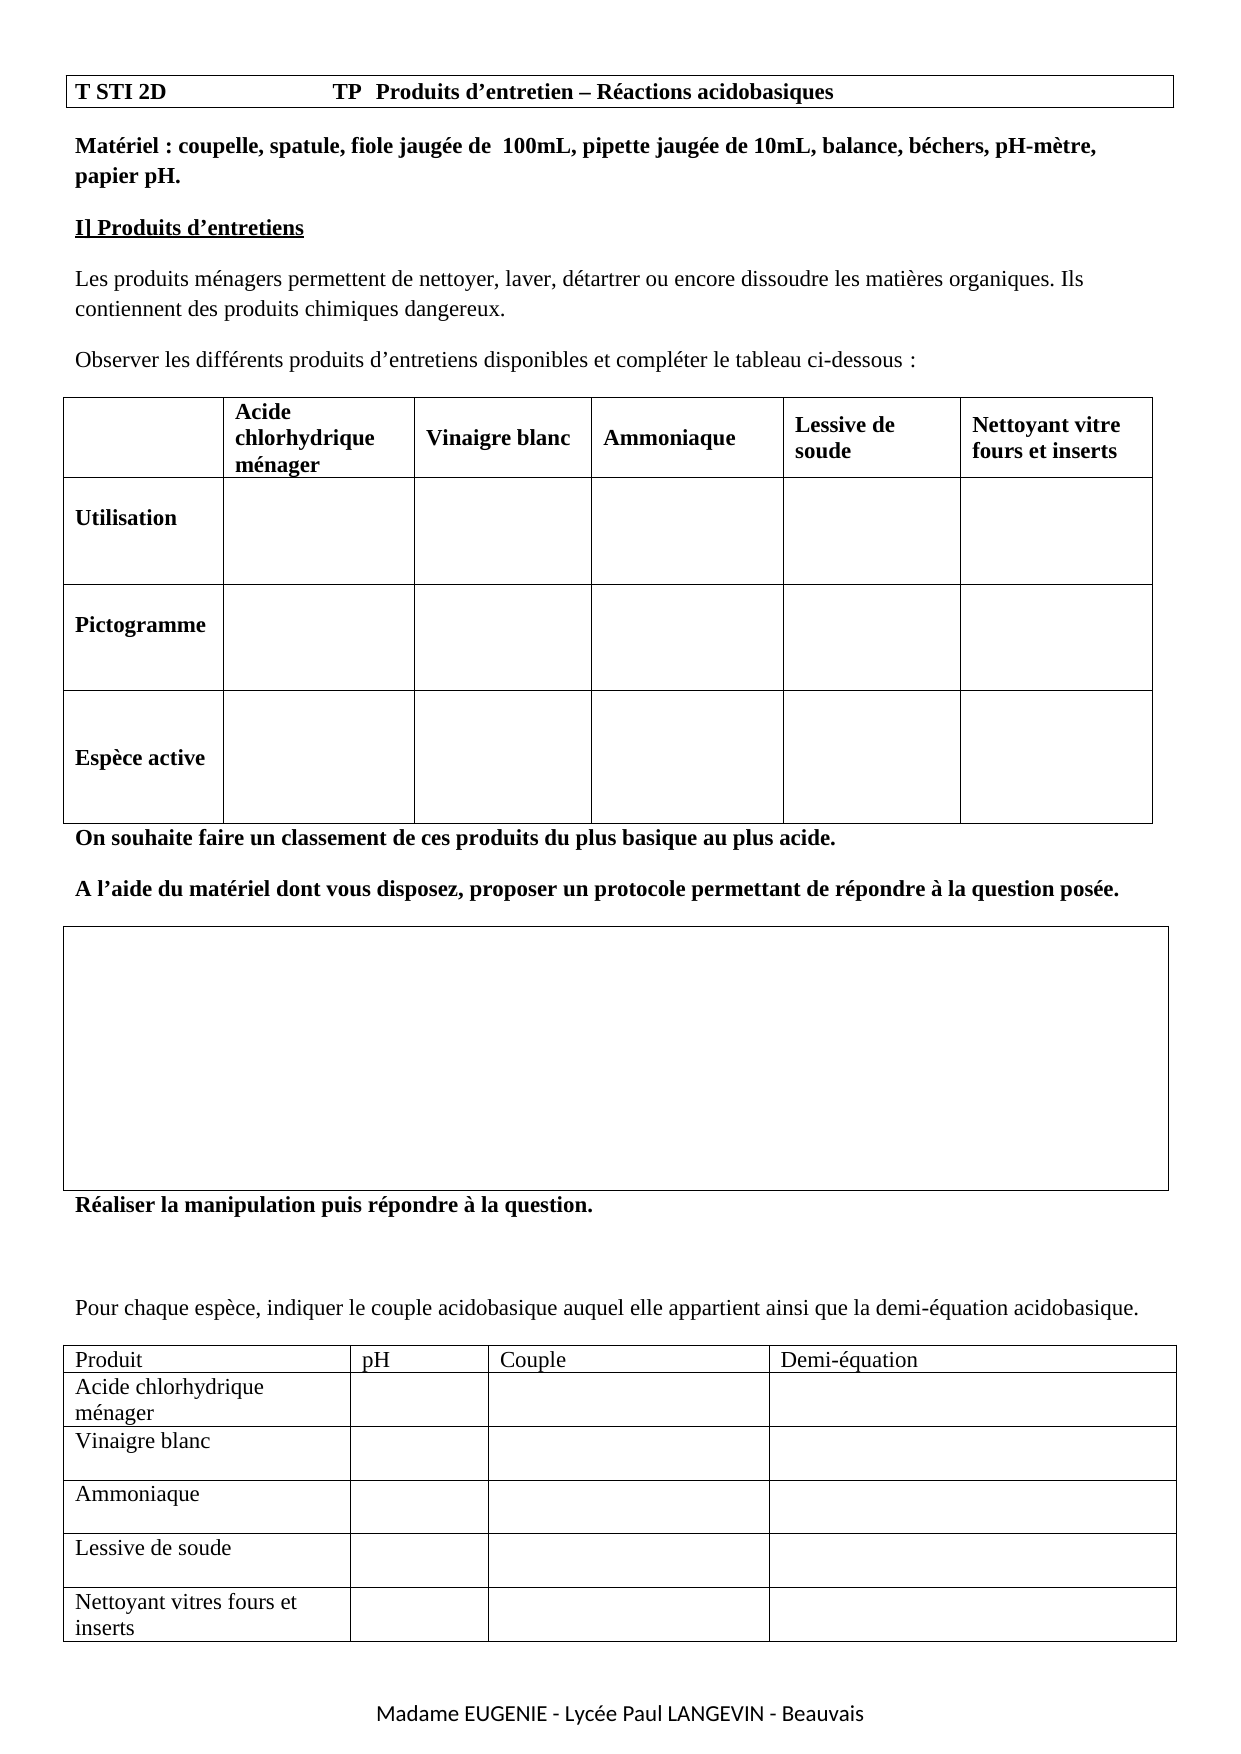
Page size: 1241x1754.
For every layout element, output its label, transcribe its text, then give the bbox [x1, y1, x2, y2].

table_cell [351, 1588, 488, 1641]
table_header Produit [64, 1346, 350, 1372]
table_cell Ammoniaque [64, 1481, 350, 1533]
table_cell [489, 1427, 769, 1479]
text I] Produits d’entretiens [75, 213, 1165, 240]
text Matériel : coupelle, spatule, fiole jaugée de 100mL, pipette jaugée de 10mL, balance, béchers, pH-mètre, papier pH. [75, 132, 1165, 189]
table_cell [415, 691, 591, 823]
table_cell [415, 478, 591, 583]
text A l’aide du matériel dont vous disposez, proposer un protocole permettant de répondre à la question posée. [75, 875, 1165, 901]
text Observer les différents produits d’entretiens disponibles et compléter le tableau ci-dessous : [75, 346, 1165, 372]
text Réaliser la manipulation puis répondre à la question. [75, 1191, 1165, 1218]
table_cell [489, 1534, 769, 1587]
table_cell [351, 1534, 488, 1587]
table_cell [351, 1427, 488, 1479]
text T STI 2D TP Produits d’entretien – Réactions acidobasiques [67, 76, 1173, 107]
table_cell [770, 1481, 1176, 1533]
table_cell [961, 691, 1152, 823]
table_cell [224, 691, 414, 823]
table_cell Utilisation [64, 478, 223, 583]
table_header Acide chlorhydrique ménager [224, 398, 414, 477]
table_cell [224, 478, 414, 583]
table_cell Lessive de soude [64, 1534, 350, 1587]
table_cell [489, 1588, 769, 1641]
table_header [64, 398, 223, 477]
table_header [64, 927, 1168, 1190]
table_cell [770, 1373, 1176, 1426]
table_header Nettoyant vitre fours et inserts [961, 398, 1152, 477]
table_cell Nettoyant vitres fours et inserts [64, 1588, 350, 1641]
table_cell [784, 478, 960, 583]
table_cell [415, 585, 591, 690]
text Les produits ménagers permettent de nettoyer, laver, détartrer ou encore dissoudre les matières organiques. Ils contiennent des produits chimiques dangereux. [75, 264, 1165, 321]
table_cell [592, 691, 783, 823]
table_cell [784, 691, 960, 823]
table_cell [770, 1588, 1176, 1641]
table_header Demi-équation [770, 1346, 1176, 1372]
table_cell [351, 1481, 488, 1533]
table_cell [351, 1373, 488, 1426]
table_cell [224, 585, 414, 690]
table_cell [784, 585, 960, 690]
table_header Couple [489, 1346, 769, 1372]
table_cell Acide chlorhydrique ménager [64, 1373, 350, 1426]
table_cell [770, 1534, 1176, 1587]
table_cell [489, 1481, 769, 1533]
table_cell [592, 585, 783, 690]
text On souhaite faire un classement de ces produits du plus basique au plus acide. [75, 824, 1165, 850]
table_cell [592, 478, 783, 583]
table_header Lessive de soude [784, 398, 960, 477]
table_header pH [351, 1346, 488, 1372]
table_cell Espèce active [64, 691, 223, 823]
table_header Ammoniaque [592, 398, 783, 477]
table_cell [489, 1373, 769, 1426]
table_cell [961, 478, 1152, 583]
text Pour chaque espèce, indiquer le couple acidobasique auquel elle appartient ainsi que la demi-équation acidobasique. [75, 1293, 1165, 1320]
table_cell Pictogramme [64, 585, 223, 690]
table_header Vinaigre blanc [415, 398, 591, 477]
table_cell Vinaigre blanc [64, 1427, 350, 1479]
table_cell [770, 1427, 1176, 1479]
table_cell [961, 585, 1152, 690]
